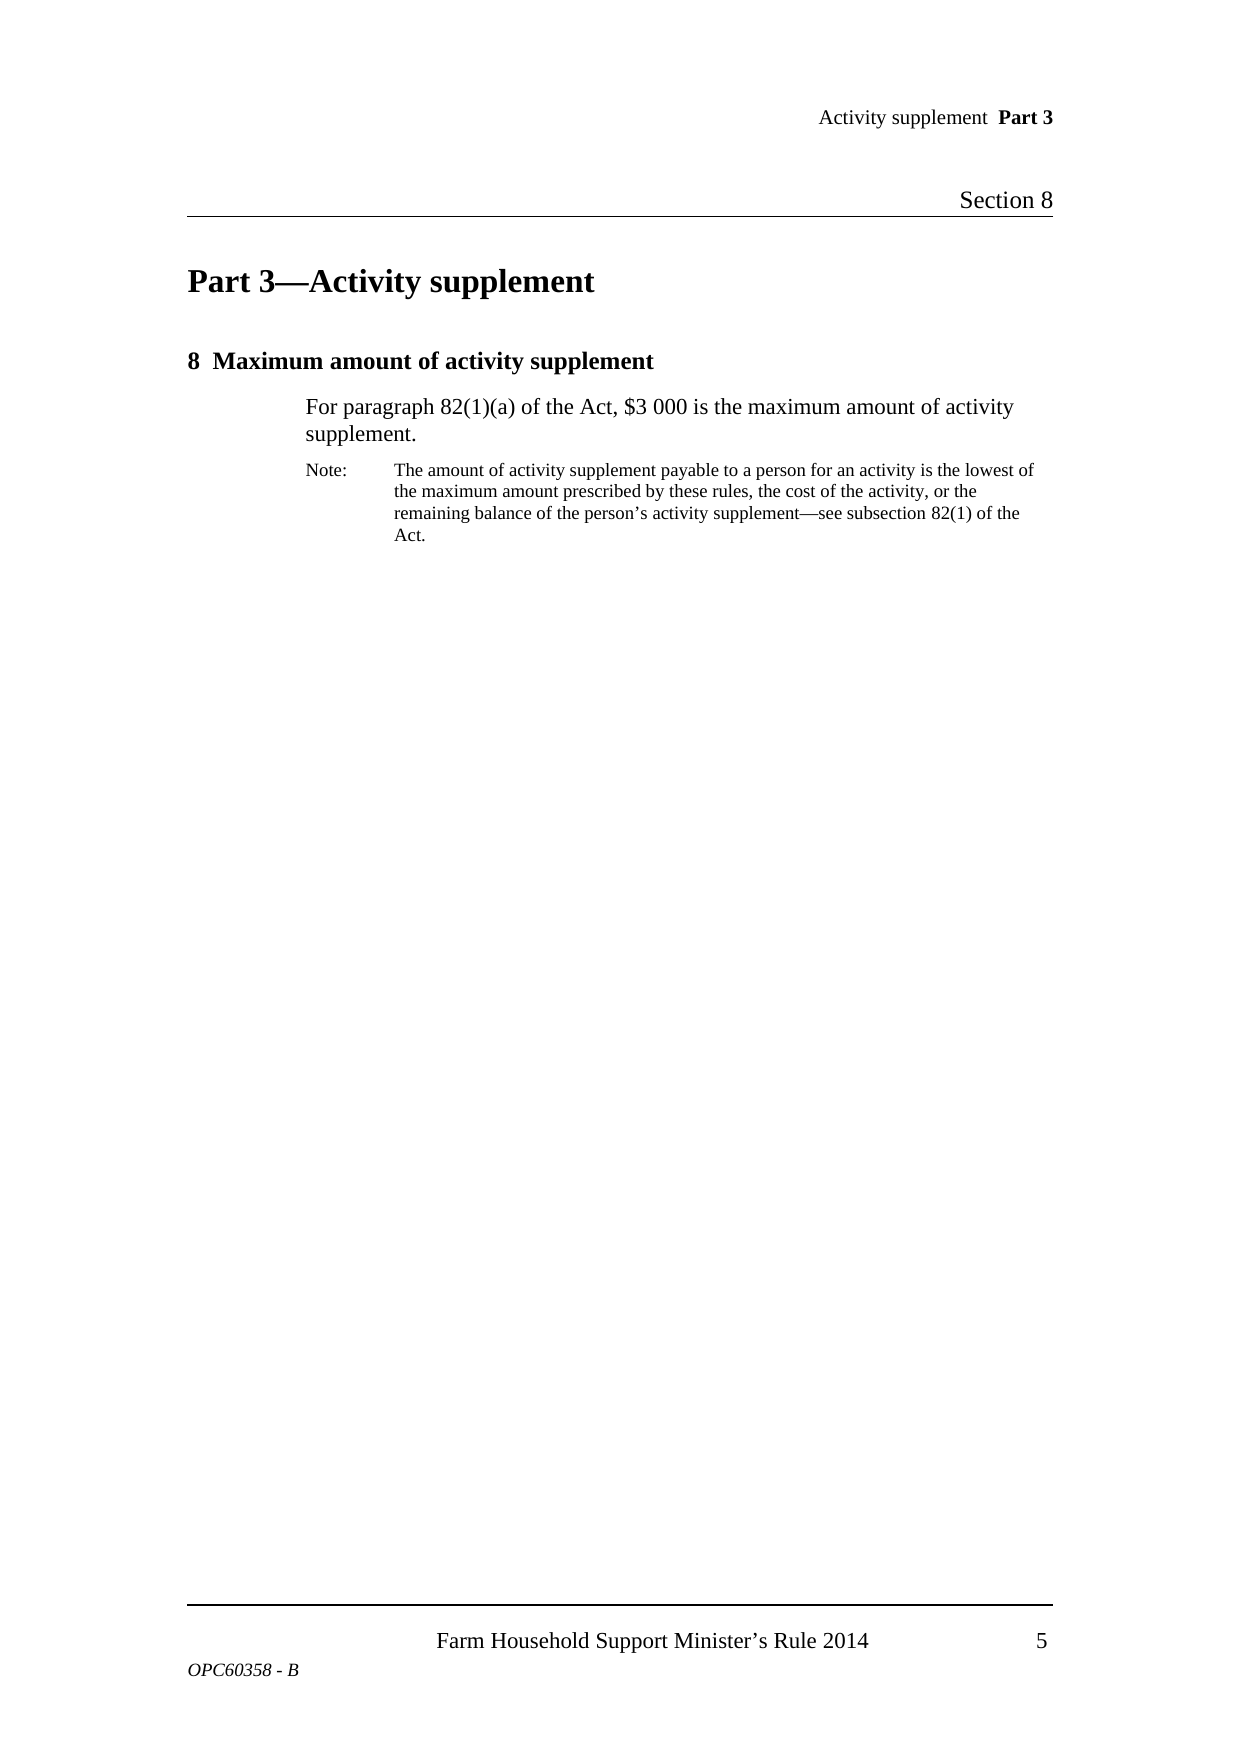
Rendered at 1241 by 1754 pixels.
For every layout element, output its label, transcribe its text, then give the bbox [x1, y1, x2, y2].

text For paragraph 82(1)(a) of the Act, $3 000 is the maximum amount of activity supplement. [187, 393, 1053, 446]
text 8 Maximum amount of activity supplement [187, 346, 1053, 375]
text Part 3—Activity supplement [187, 262, 1053, 300]
text Note: The amount of activity supplement payable to a person for an activity is the lowest of the maximum amount prescribed by these rules, the cost of the activity, or the remaining balance of the person’s activity supplement—see subsection 82(1) of the Act. [305, 459, 1053, 545]
